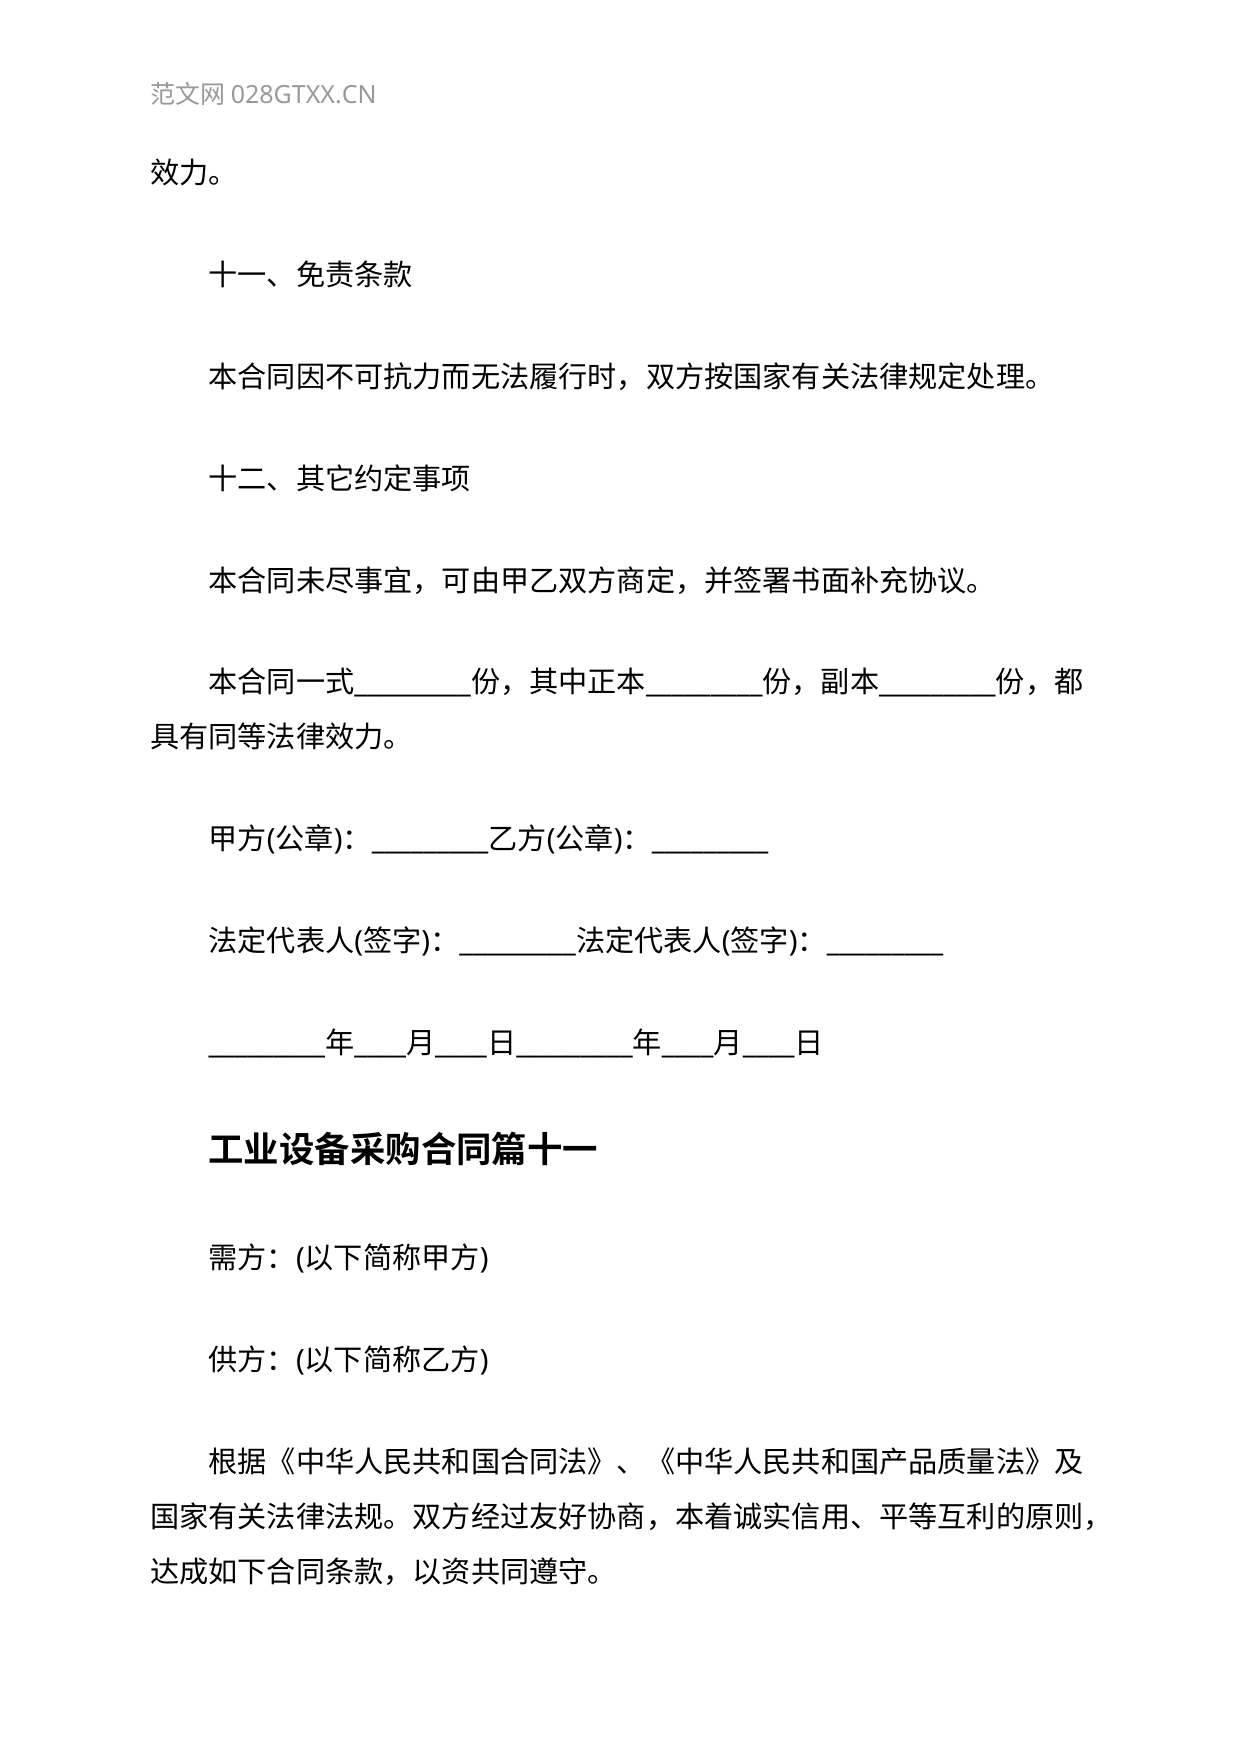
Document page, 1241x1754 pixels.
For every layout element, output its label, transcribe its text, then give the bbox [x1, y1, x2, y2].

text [150, 150, 1090, 192]
text _________年____月____日_________年____月____日 [150, 1019, 1090, 1062]
text 甲方(公章)：_________乙方(公章)：_________ [150, 816, 1090, 858]
text 根据《中华人民共和国合同法》、《中华人民共和国产品质量法》及国家有关法律法规。双方经过友好协商，本着诚实信用、平等互利的原则，达成如下合同条款，以资共同遵守。 [150, 1439, 1090, 1591]
text 本合同未尽事宜，可由甲乙双方商定，并签署书面补充协议。 [150, 557, 1090, 599]
text 本合同一式_________份，其中正本_________份，副本_________份，都具有同等法律效力。 [150, 659, 1090, 756]
text 需方：(以下简称甲方) [150, 1235, 1090, 1277]
text 本合同因不可抗力而无法履行时，双方按国家有关法律规定处理。 [150, 353, 1090, 396]
text 法定代表人(签字)：_________法定代表人(签字)：_________ [150, 918, 1090, 960]
text 工业设备采购合同篇十一 [150, 1122, 1090, 1173]
text 十二、其它约定事项 [150, 455, 1090, 498]
text 十一、免责条款 [150, 252, 1090, 294]
text 供方：(以下简称乙方) [150, 1337, 1090, 1379]
